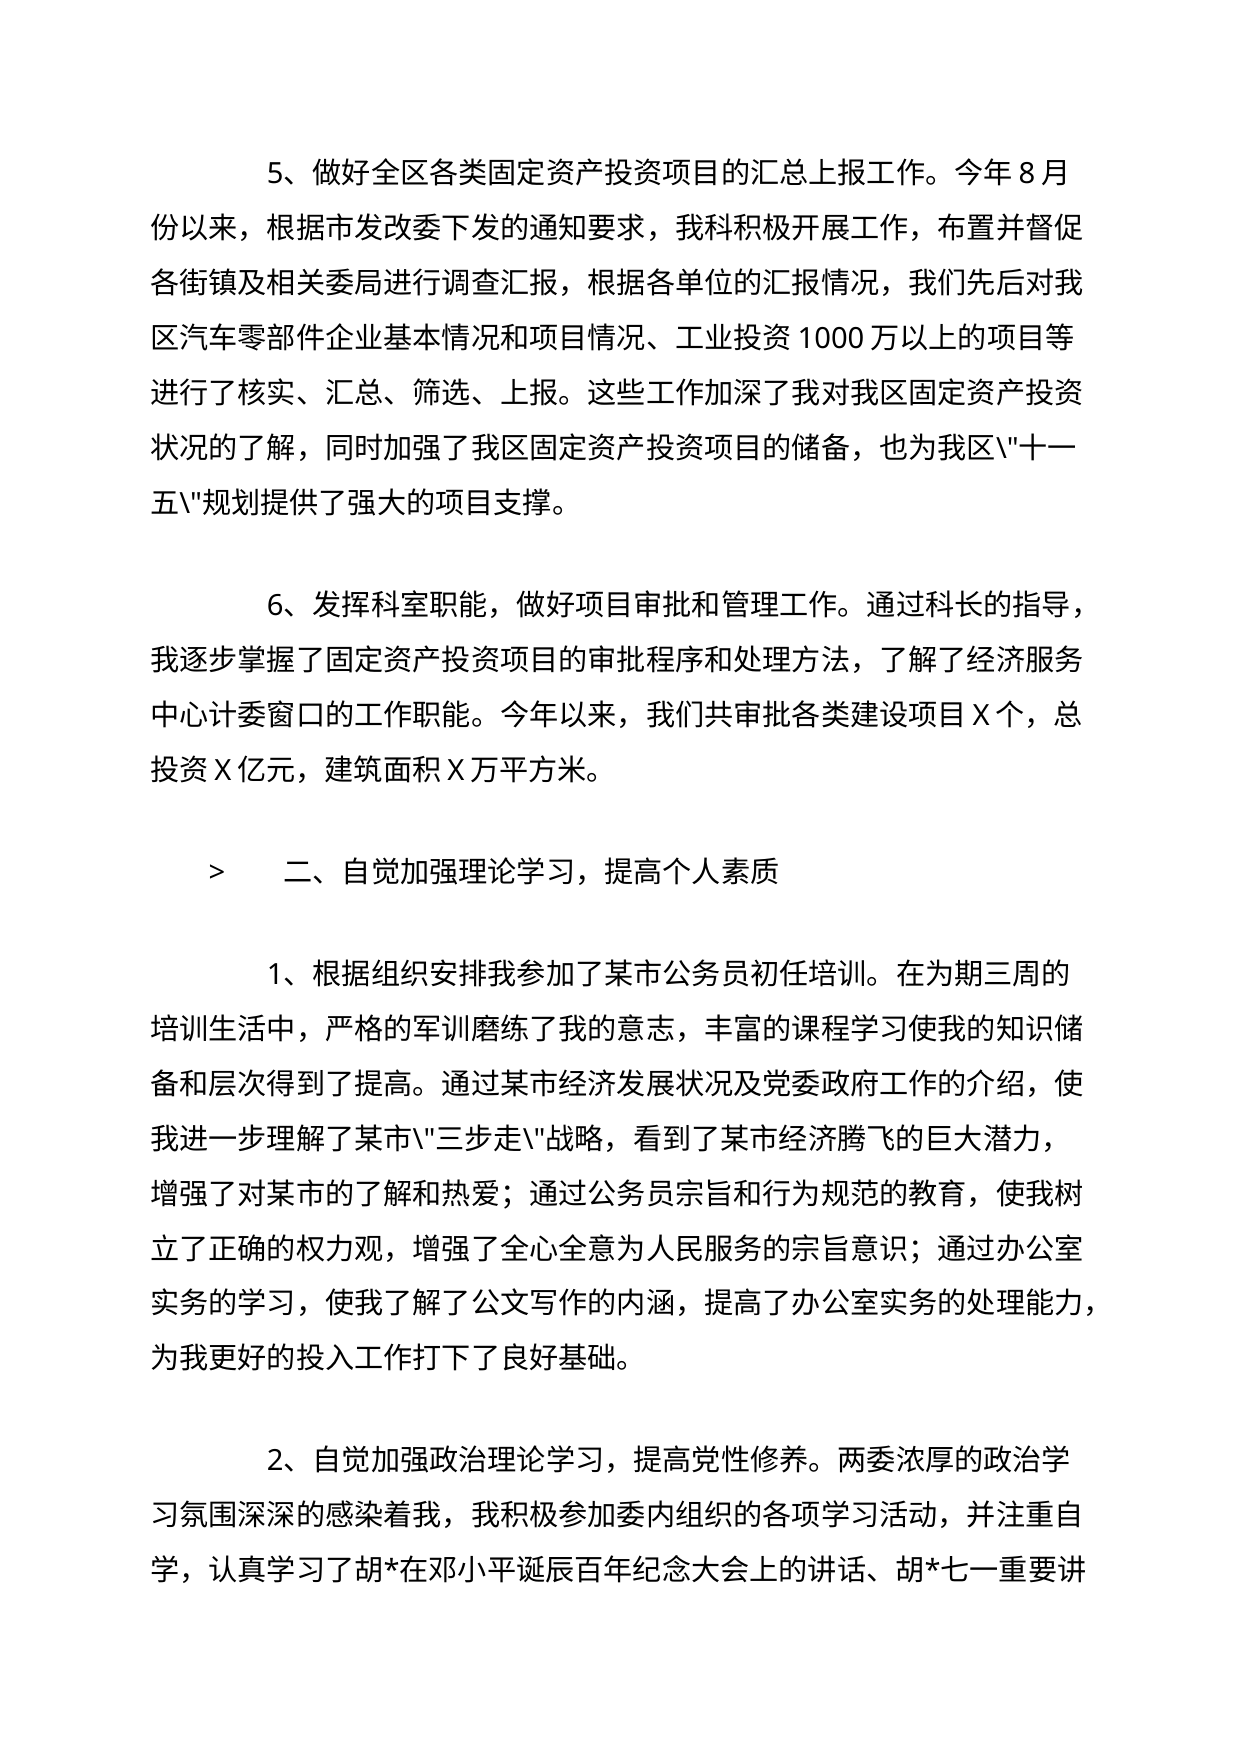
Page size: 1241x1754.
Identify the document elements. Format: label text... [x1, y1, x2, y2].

text 5、做好全区各类固定资产投资项目的汇总上报工作。今年8月份以来，根据市发改委下发的通知要求，我科积极开展工作，布置并督促各街镇及相关委局进行调查汇报，根据各单位的汇报情况，我们先后对我区汽车零部件企业基本情况和项目情况、工业投资1000万以上的项目等进行了核实、汇总、筛选、上报。这些工作加深了我对我区固定资产投资状况的了解，同时加强了我区固定资产投资项目的储备，也为我区\"十一五\"规划提供了强大的项目支撑。 [150, 150, 1090, 522]
text 6、发挥科室职能，做好项目审批和管理工作。通过科长的指导，我逐步掌握了固定资产投资项目的审批程序和处理方法，了解了经济服务中心计委窗口的工作职能。今年以来，我们共审批各类建设项目X个，总投资X亿元，建筑面积X万平方米。 [150, 582, 1090, 789]
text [150, 1437, 1090, 1589]
text 1、根据组织安排我参加了某市公务员初任培训。在为期三周的培训生活中，严格的军训磨练了我的意志，丰富的课程学习使我的知识储备和层次得到了提高。通过某市经济发展状况及党委政府工作的介绍，使我进一步理解了某市\"三步走\"战略，看到了某市经济腾飞的巨大潜力，增强了对某市的了解和热爱；通过公务员宗旨和行为规范的教育，使我树立了正确的权力观，增强了全心全意为人民服务的宗旨意识；通过办公室实务的学习，使我了解了公文写作的内涵，提高了办公室实务的处理能力，为我更好的投入工作打下了良好基础。 [150, 951, 1090, 1377]
text > 二、自觉加强理论学习，提高个人素质 [150, 848, 1090, 891]
